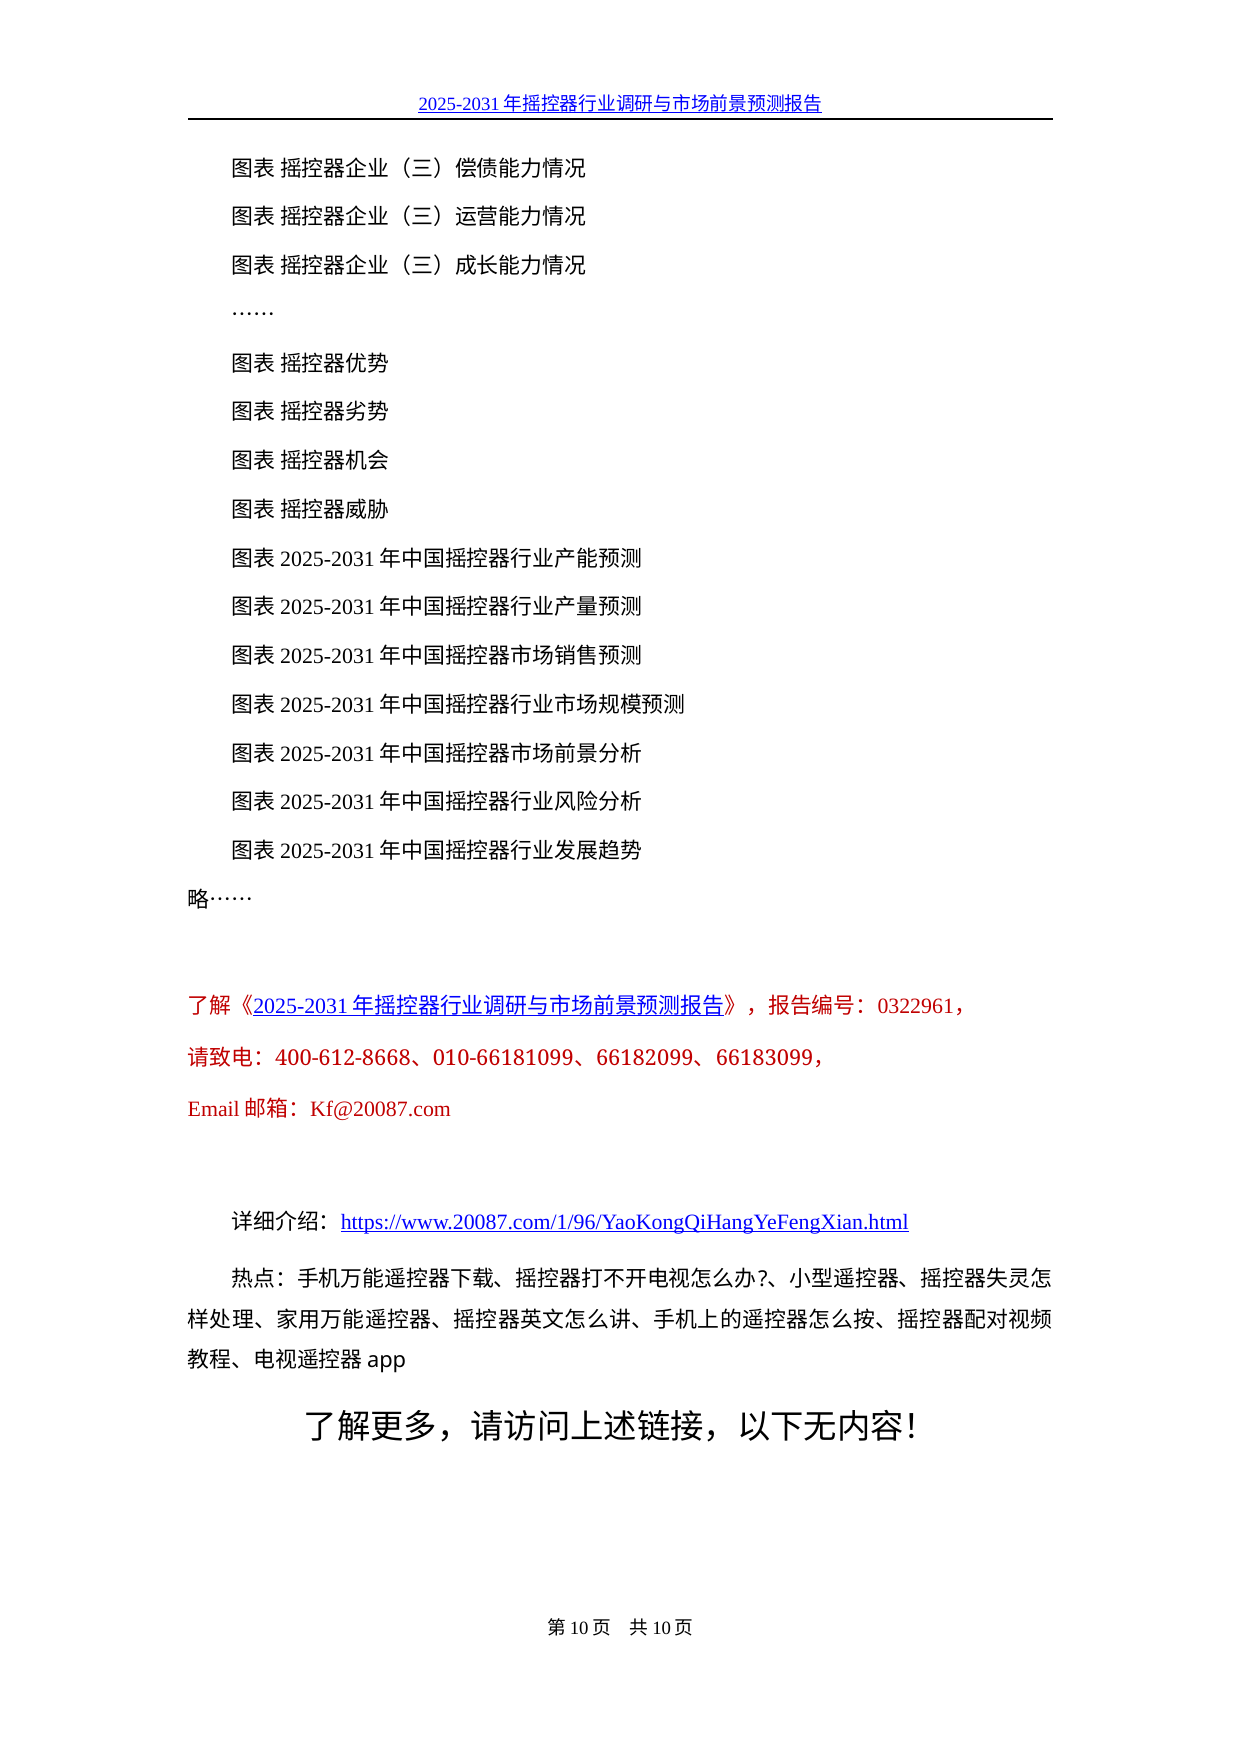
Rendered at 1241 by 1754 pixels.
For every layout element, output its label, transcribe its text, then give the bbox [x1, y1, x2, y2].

text Email邮箱：Kf@20087.com [187, 1091, 1053, 1123]
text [187, 150, 1053, 914]
text 请致电：400-612-8668、010-66181099、66182099、66183099， [187, 1039, 1053, 1072]
text 了解《2025-2031年摇控器行业调研与市场前景预测报告》，报告编号：0322961， [187, 988, 1053, 1020]
text 详细介绍：https://www.20087.com/1/96/YaoKongQiHangYeFengXian.html [187, 1204, 1053, 1236]
text 热点：手机万能遥控器下载、摇控器打不开电视怎么办?、小型遥控器、摇控器失灵怎样处理、家用万能遥控器、摇控器英文怎么讲、手机上的遥控器怎么按、摇控器配对视频教程、电视遥控器app [187, 1261, 1053, 1374]
title 了解更多，请访问上述链接，以下无内容！ [187, 1392, 1053, 1457]
